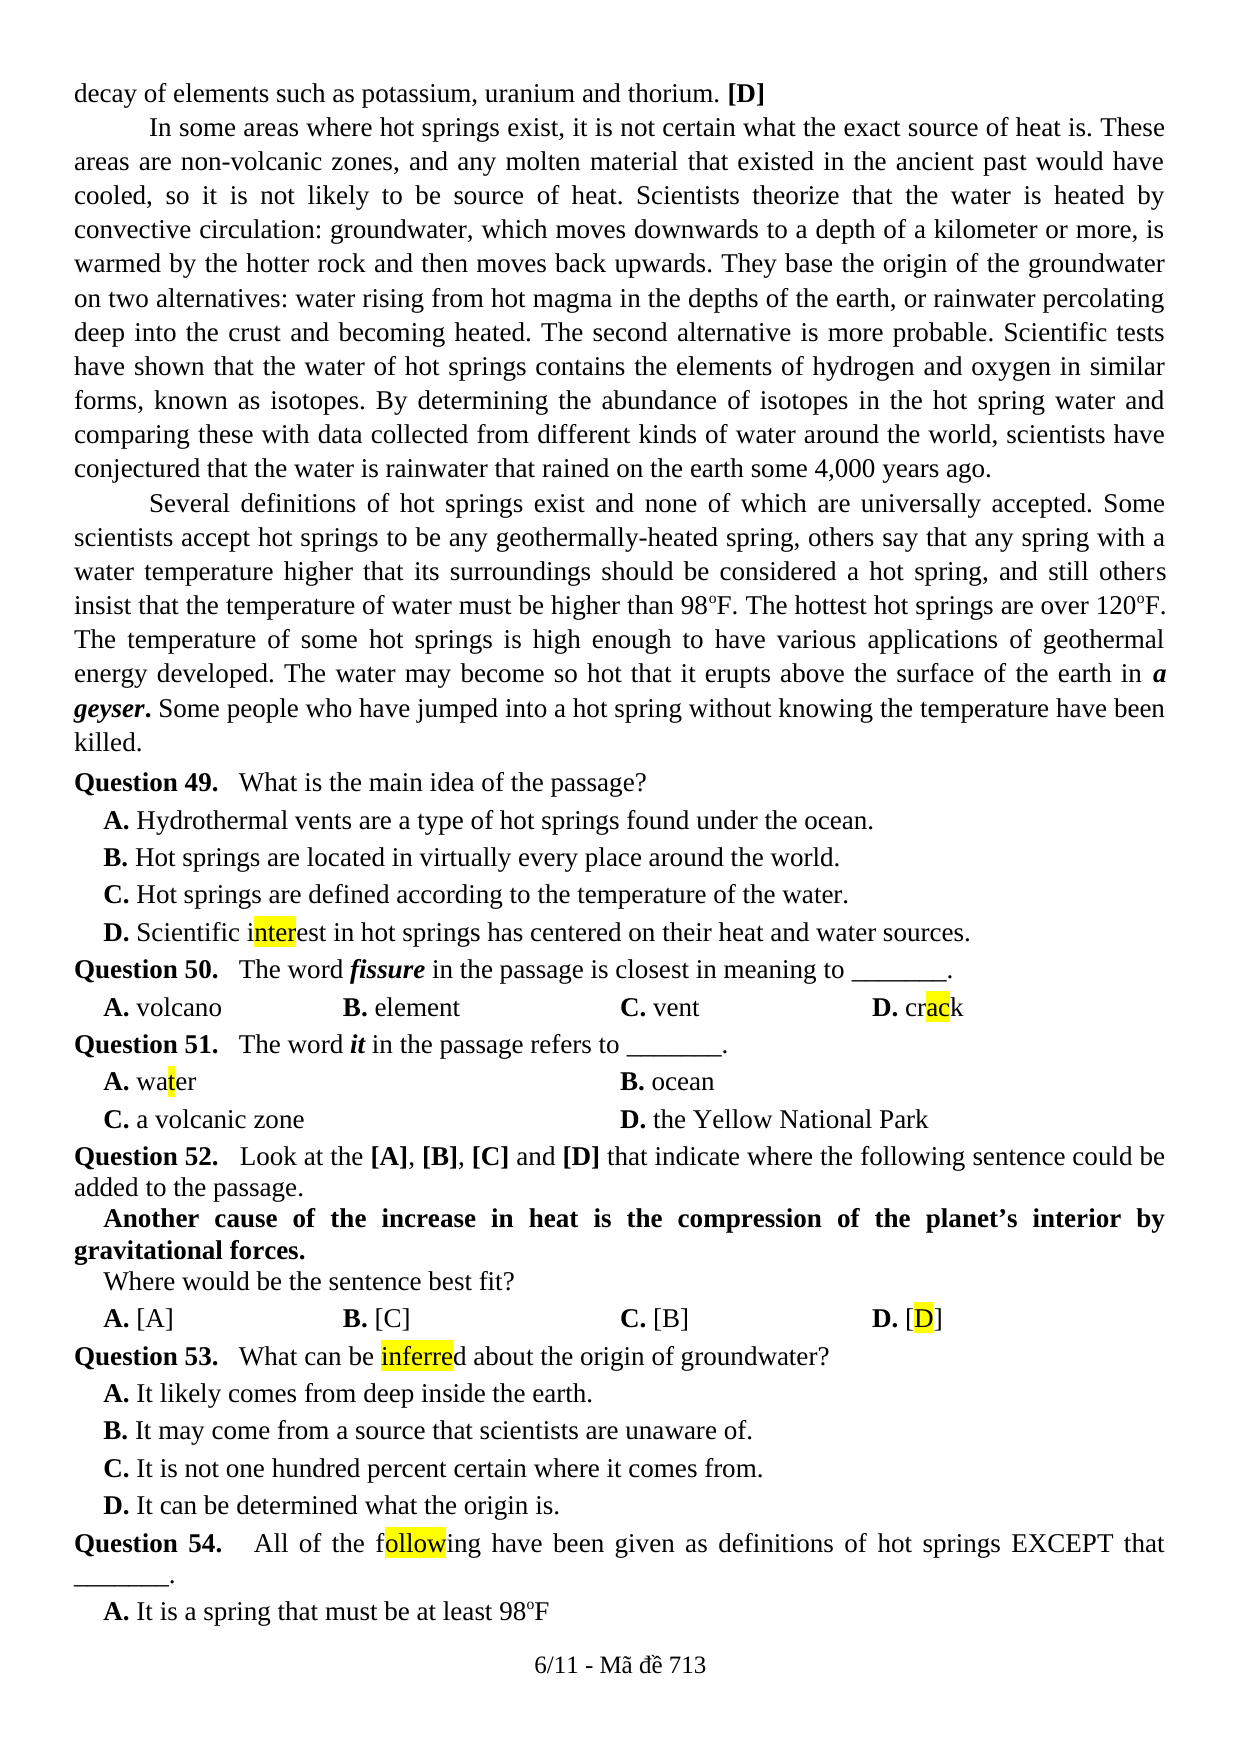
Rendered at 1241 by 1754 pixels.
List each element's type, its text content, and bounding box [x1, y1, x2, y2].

text Question 50. The word fissure in the passage is closest in meaning to _______. [74, 953, 1166, 984]
text B. Hot springs are located in virtually every place around the world. [74, 841, 1166, 872]
text D. Scientific interest in hot springs has centered on their heat and water sources. [296, 916, 1166, 947]
text A. It is a spring that must be at least 98oF [74, 1595, 1166, 1626]
text A. water B. ocean [175, 1066, 1166, 1097]
text D. It can be determined what the origin is. [74, 1489, 1166, 1520]
text In some areas where hot springs exist, it is not certain what the exact source of heat is. These areas are non-volcanic zones, and any molten material that existed in the ancient past would have cooled, so it is not likely to be source of heat. Scientists theorize that the water is heated by convective circulation: groundwater, which moves downwards to a depth of a kilometer or more, is warmed by the hotter rock and then moves back upwards. They base the origin of the groundwater on two alternatives: water rising from hot magma in the depths of the earth, or rainwater percolating deep into the crust and becoming heated. The second alternative is more probable. Scientific tests have shown that the water of hot springs contains the elements of hydrogen and oxygen in similar forms, known as isotopes. By determining the abundance of isotopes in the hot spring water and comparing these with data collected from different kinds of water around the world, scientists have conjectured that the water is rainwater that rained on the earth some 4,000 years ago. [74, 111, 1166, 484]
text C. It is not one hundred percent certain where it comes from. [74, 1452, 1166, 1483]
text A. It likely comes from deep inside the earth. [74, 1377, 1166, 1408]
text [74, 77, 1166, 108]
text D. Scientific interest in hot springs has centered on their heat and water sources. [74, 916, 254, 947]
text Question 52. Look at the [A], [B], [C] and [D] that indicate where the following sentence could be added to the passage. [74, 1140, 1166, 1203]
text A. [A] B. [C] C. [B] D. [D] [933, 1302, 1166, 1333]
text Question 54. All of the following have been given as definitions of hot springs EXCEPT that _______. [74, 1527, 1166, 1589]
text Where would be the sentence best fit? [74, 1265, 1166, 1296]
text Question 49. What is the main idea of the passage? [74, 766, 1166, 797]
text Question 53. What can be inferred about the origin of groundwater? [453, 1340, 1166, 1371]
text A. [A] B. [C] C. [B] D. [D] [74, 1302, 914, 1333]
text A. volcano B. element C. vent D. crack [74, 991, 926, 1022]
text Another cause of the increase in heat is the compression of the planet’s interior by gravitational forces. [74, 1203, 1166, 1265]
text C. Hot springs are defined according to the temperature of the water. [74, 878, 1166, 910]
text Question 51. The word it in the passage refers to _______. [74, 1028, 1166, 1059]
text Question 53. What can be inferred about the origin of groundwater? [74, 1340, 381, 1371]
text A. Hydrothermal vents are a type of hot springs found under the ocean. [74, 804, 1166, 835]
text A. volcano B. element C. vent D. crack [950, 991, 1166, 1022]
text B. It may come from a source that scientists are unaware of. [74, 1414, 1166, 1446]
text C. a volcanic zone D. the Yellow National Park [74, 1103, 1166, 1134]
text Several definitions of hot springs exist and none of which are universally accepted. Some scientists accept hot springs to be any geothermally-heated spring, others say that any spring with a water temperature higher that its surroundings should be considered a hot spring, and still others insist that the temperature of water must be higher than 98oF. The hottest hot springs are over 120oF. The temperature of some hot springs is high enough to have various applications of geothermal energy developed. The water may become so hot that it erupts above the surface of the earth in a geyser. Some people who have jumped into a hot spring without knowing the temperature have been killed. [74, 487, 1166, 757]
text A. water B. ocean [74, 1066, 168, 1097]
